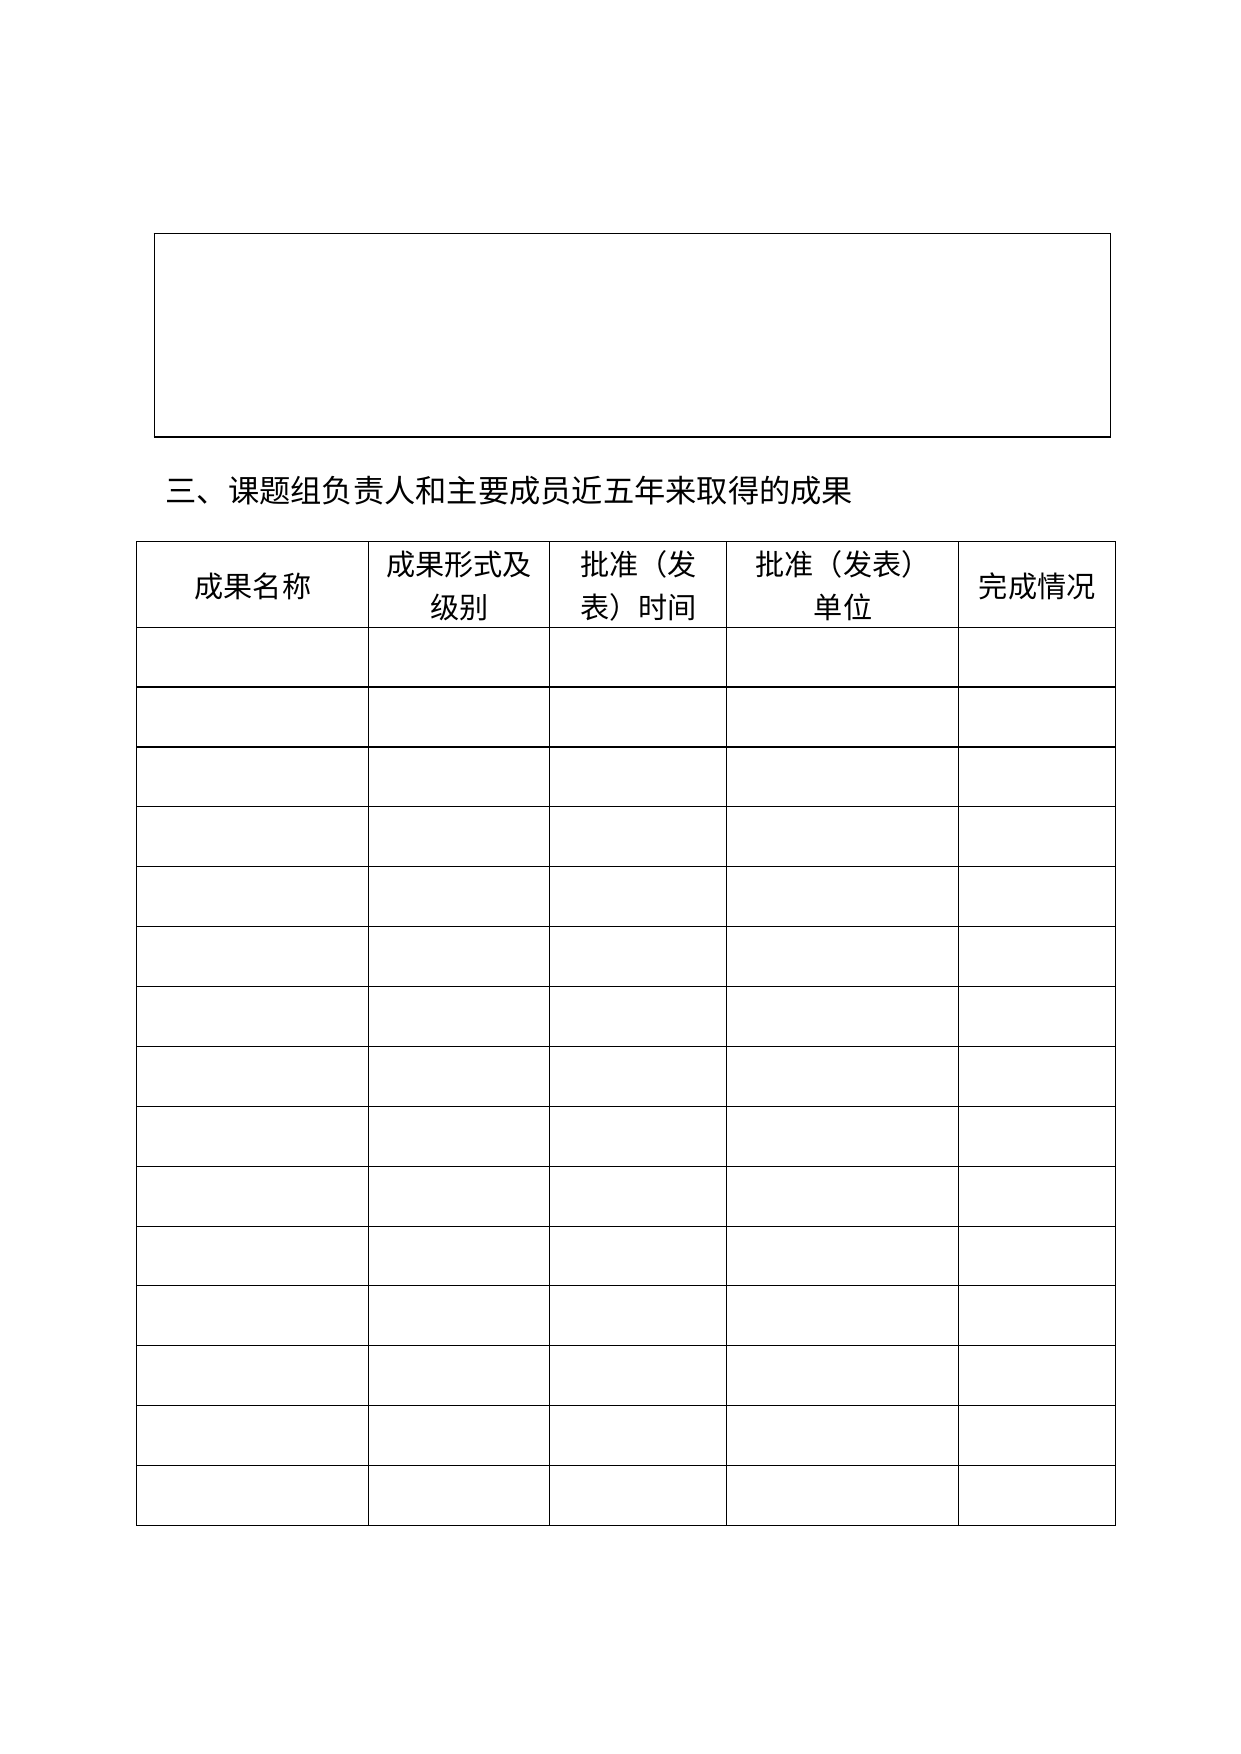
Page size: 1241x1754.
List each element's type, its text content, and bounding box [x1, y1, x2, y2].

table_cell [550, 1286, 726, 1345]
table_cell [727, 807, 958, 866]
table_cell [550, 807, 726, 866]
table_cell [550, 987, 726, 1046]
table_cell [137, 748, 368, 806]
table_cell [369, 1466, 549, 1525]
table_cell [137, 1286, 368, 1345]
table_cell [550, 1227, 726, 1285]
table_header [155, 234, 1110, 436]
table_cell [727, 1466, 958, 1525]
table_cell [369, 1107, 549, 1166]
table_cell [959, 1227, 1115, 1285]
table_cell [959, 807, 1115, 866]
table_cell [137, 1167, 368, 1226]
table_cell [550, 688, 726, 746]
table_cell [959, 628, 1115, 686]
table_cell [369, 987, 549, 1046]
table_cell [727, 688, 958, 746]
table_cell [550, 1346, 726, 1405]
table_cell [369, 1167, 549, 1226]
table_cell [550, 1406, 726, 1465]
table_cell [959, 867, 1115, 926]
table_cell [959, 1047, 1115, 1106]
table_cell [137, 1466, 368, 1525]
table_cell [369, 628, 549, 686]
table_cell [369, 867, 549, 926]
table_cell [137, 1346, 368, 1405]
table_cell [369, 1406, 549, 1465]
table_cell [959, 1107, 1115, 1166]
table_cell [727, 1047, 958, 1106]
table_cell [550, 867, 726, 926]
table_cell [959, 748, 1115, 806]
table_cell [959, 1466, 1115, 1525]
table_cell [137, 807, 368, 866]
table_cell [959, 1406, 1115, 1465]
table_cell [369, 807, 549, 866]
table_header 批准（发表）时间 [550, 542, 726, 627]
table_cell [137, 927, 368, 986]
table_cell [727, 1406, 958, 1465]
table_cell [369, 1346, 549, 1405]
table_cell [550, 628, 726, 686]
table_header 批准（发表） 单位 [727, 542, 958, 627]
table_cell [137, 628, 368, 686]
table_cell [959, 1346, 1115, 1405]
table_header 成果形式及级别 [369, 542, 549, 627]
table_cell [137, 688, 368, 746]
table_cell [727, 748, 958, 806]
table_cell [137, 1047, 368, 1106]
table_cell [727, 628, 958, 686]
table_cell [137, 1406, 368, 1465]
table_cell [550, 1167, 726, 1226]
table_cell [959, 927, 1115, 986]
table_cell [727, 1346, 958, 1405]
table_cell [959, 1167, 1115, 1226]
table_cell [369, 1286, 549, 1345]
table_cell [137, 1107, 368, 1166]
table_header 成果名称 [137, 542, 368, 627]
table_cell [727, 867, 958, 926]
table_cell [137, 987, 368, 1046]
table_cell [959, 688, 1115, 746]
table_cell [369, 1227, 549, 1285]
table_cell [727, 1167, 958, 1226]
table_cell [550, 927, 726, 986]
table_cell [727, 1286, 958, 1345]
table_cell [727, 927, 958, 986]
table_cell [727, 1227, 958, 1285]
table_cell [137, 867, 368, 926]
table_cell [550, 1466, 726, 1525]
table_cell [550, 1047, 726, 1106]
table_cell [369, 1047, 549, 1106]
table_cell [369, 927, 549, 986]
table_cell [369, 748, 549, 806]
table_cell [550, 748, 726, 806]
table_cell [959, 1286, 1115, 1345]
table_cell [727, 1107, 958, 1166]
table_cell [959, 987, 1115, 1046]
table_cell [369, 688, 549, 746]
table_cell [727, 987, 958, 1046]
table_cell [137, 1227, 368, 1285]
table_header 完成情况 [959, 542, 1115, 627]
table_cell [550, 1107, 726, 1166]
text 三、课题组负责人和主要成员近五年来取得的成果 [165, 467, 1087, 512]
